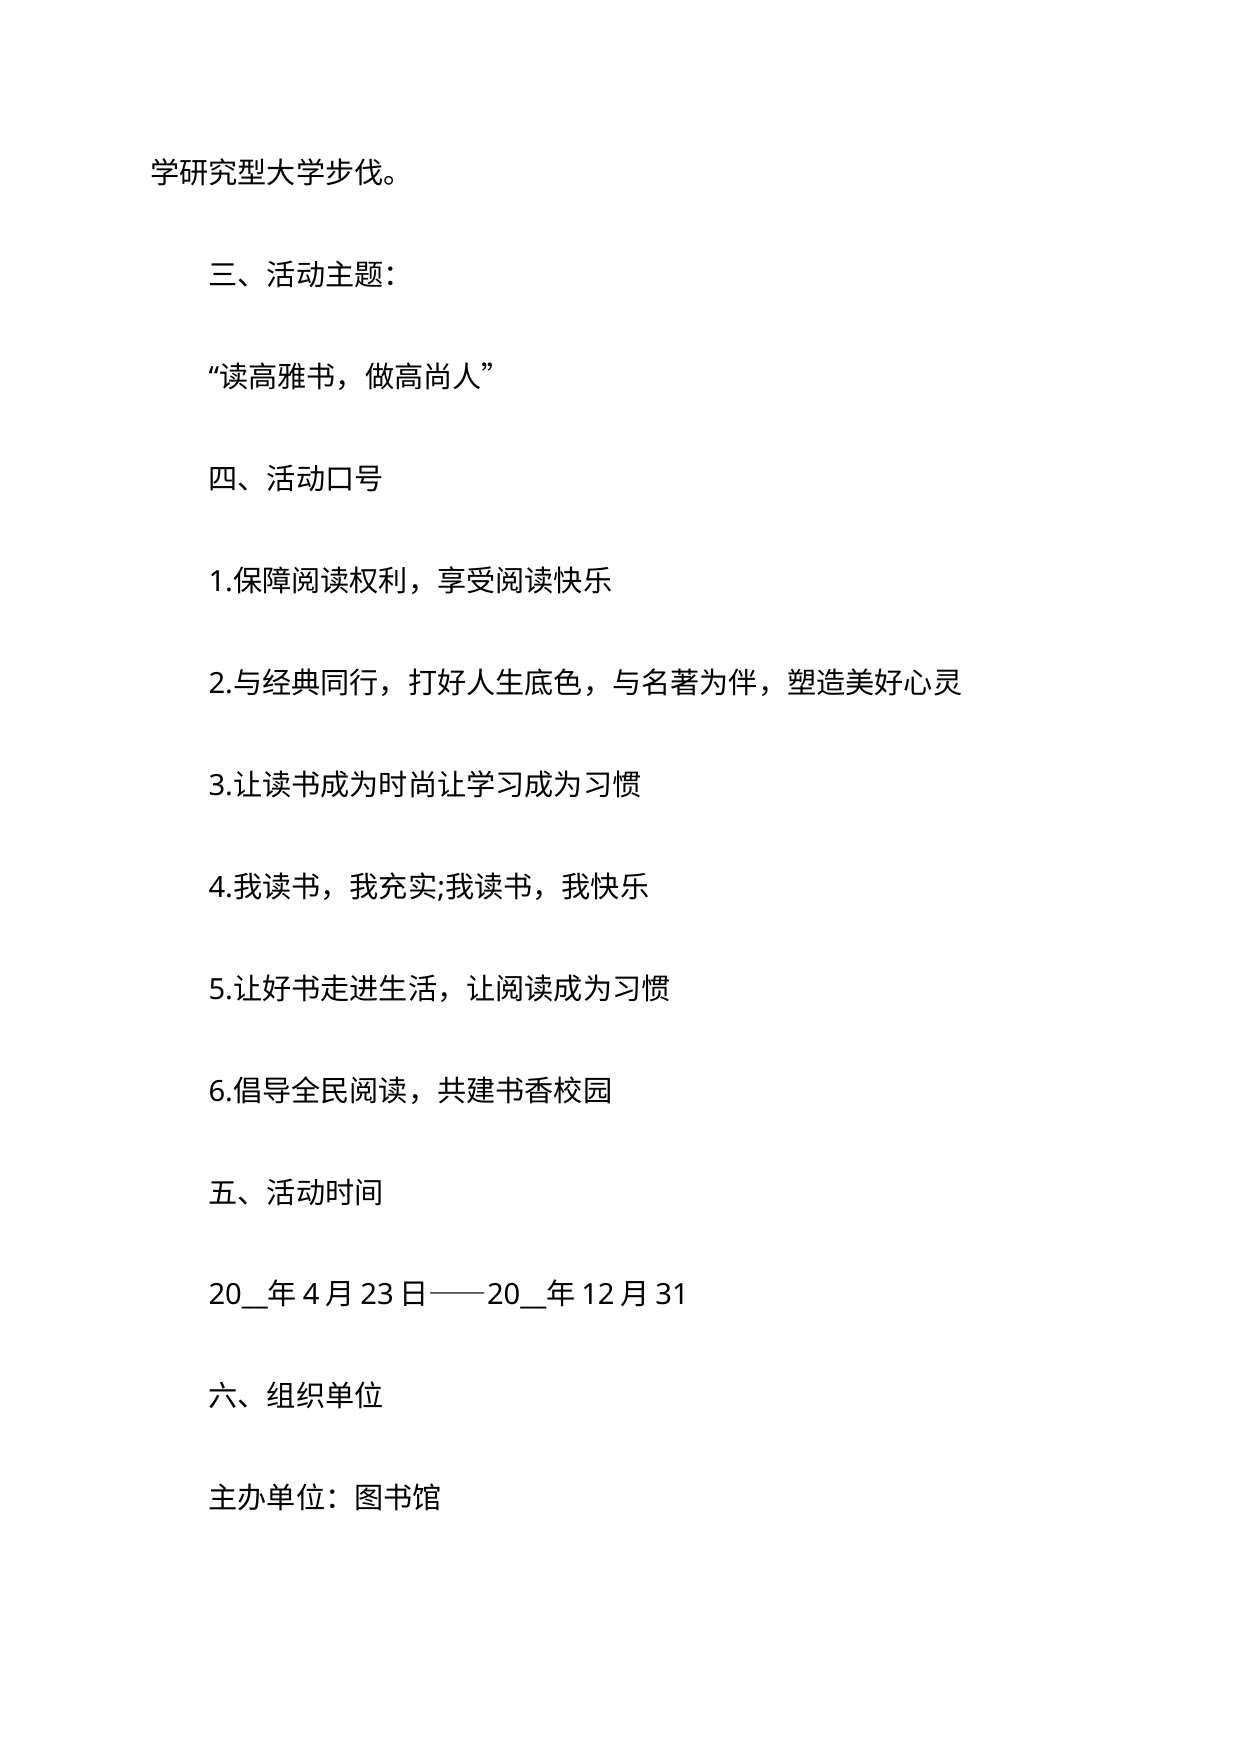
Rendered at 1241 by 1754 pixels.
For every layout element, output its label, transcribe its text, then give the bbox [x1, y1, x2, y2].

text 四、活动口号 [150, 456, 1090, 498]
text 三、活动主题： [150, 252, 1090, 294]
text 6.倡导全民阅读，共建书香校园 [150, 1067, 1090, 1109]
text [150, 150, 1090, 192]
text 4.我读书，我充实;我读书，我快乐 [150, 863, 1090, 906]
text 3.让读书成为时尚让学习成为习惯 [150, 761, 1090, 804]
text 20__年4月23日——20__年12月31 [150, 1271, 1090, 1313]
text 1.保障阅读权利，享受阅读快乐 [150, 557, 1090, 600]
text 5.让好书走进生活，让阅读成为习惯 [150, 965, 1090, 1008]
text 主办单位：图书馆 [150, 1475, 1090, 1517]
text 六、组织单位 [150, 1373, 1090, 1415]
text “读高雅书，做高尚人” [150, 353, 1090, 396]
text 2.与经典同行，打好人生底色，与名著为伴，塑造美好心灵 [150, 659, 1090, 702]
text 五、活动时间 [150, 1169, 1090, 1211]
